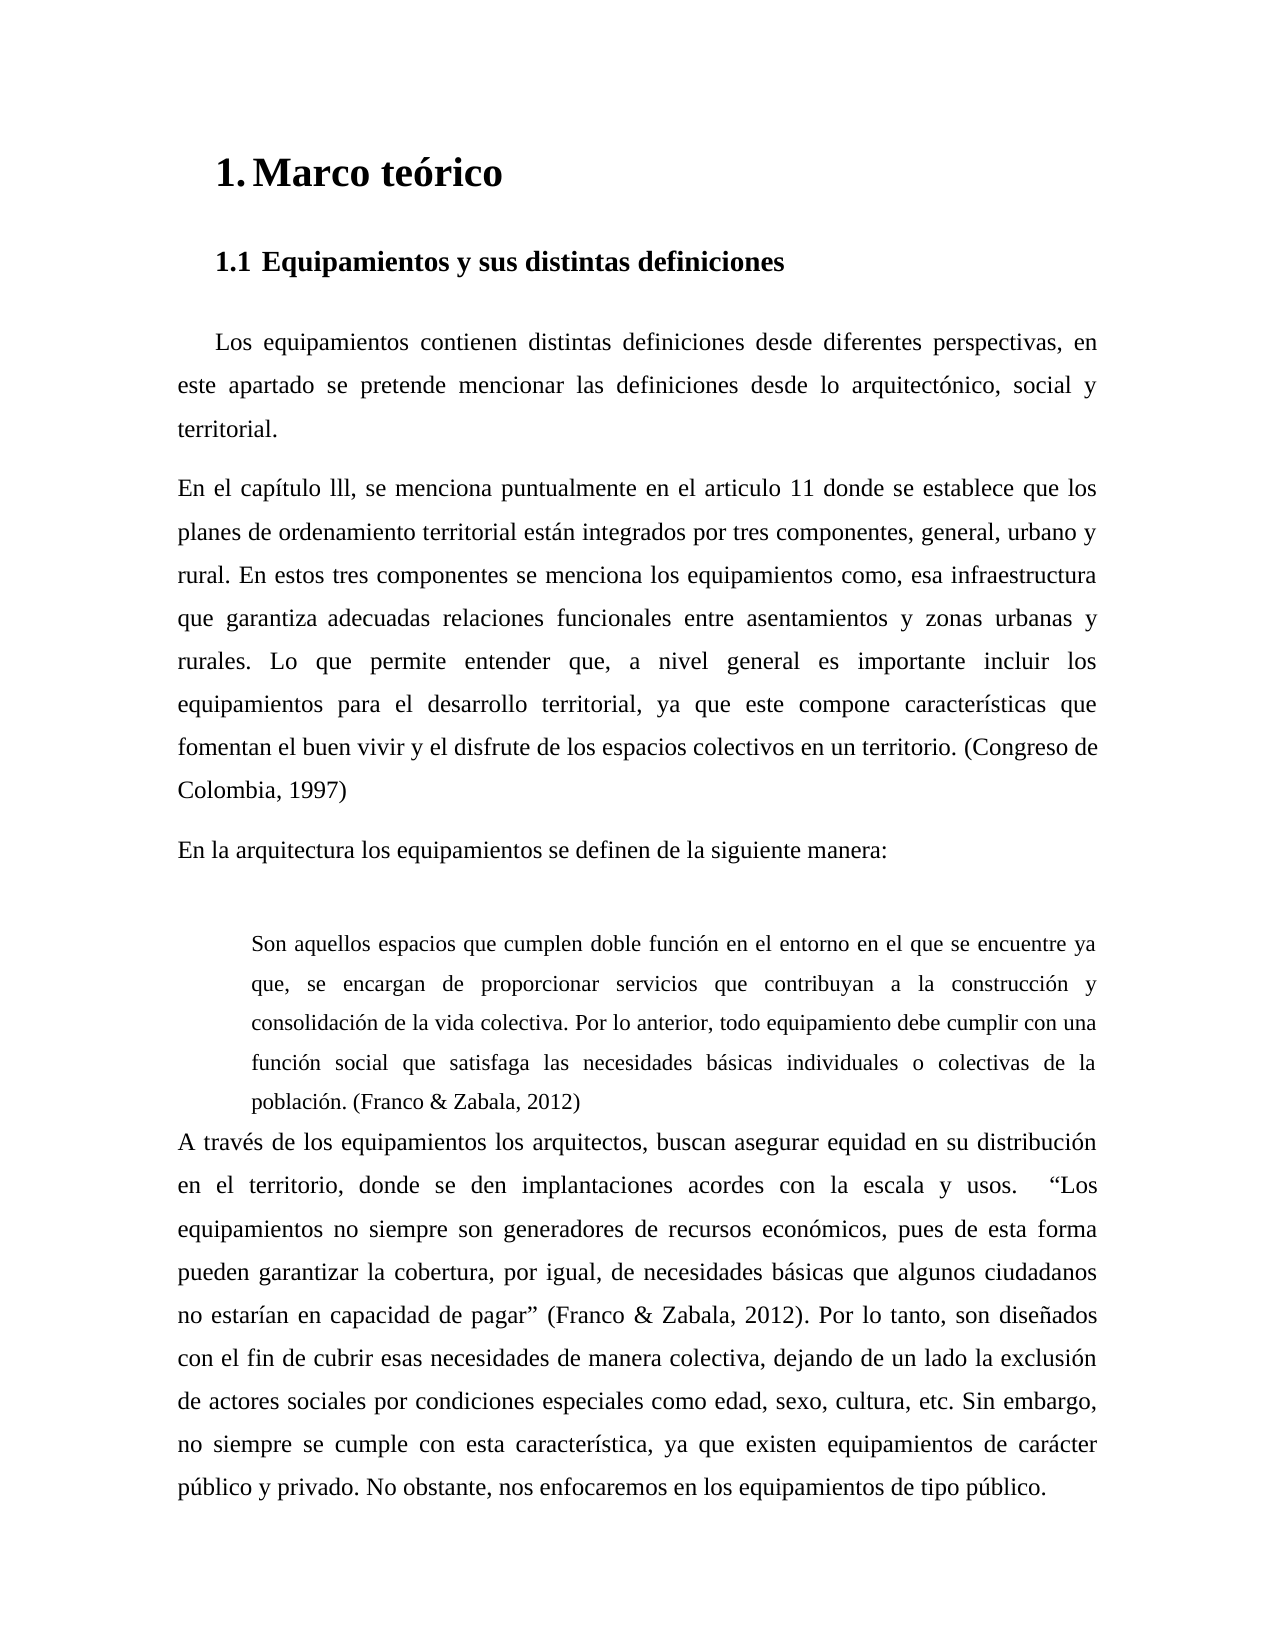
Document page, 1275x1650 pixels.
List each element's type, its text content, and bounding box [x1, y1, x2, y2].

text En la arquitectura los equipamientos se definen de la siguiente manera: [177, 835, 1098, 863]
text En el capítulo lll, se menciona puntualmente en el articulo 11 donde se establece que los planes de ordenamiento territorial están integrados por tres componentes, general, urbano y rural. En estos tres componentes se menciona los equipamientos como, esa infraestructura que garantiza adecuadas relaciones funcionales entre asentamientos y zonas urbanas y rurales. Lo que permite entender que, a nivel general es importante incluir los equipamientos para el desarrollo territorial, ya que este compone características que fomentan el buen vivir y el disfrute de los espacios colectivos en un territorio. [177, 473, 1098, 804]
text A través de los equipamientos los arquitectos, buscan asegurar equidad en su distribución en el territorio, donde se den implantaciones acordes con la escala y usos. “Los equipamientos no siempre son generadores de recursos económicos, pues de esta forma pueden garantizar la cobertura, por igual, de necesidades básicas que algunos ciudadanos no estarían en capacidad de pagar” . Por lo tanto, son diseñados con el fin de cubrir esas necesidades de manera colectiva, dejando de un lado la exclusión de actores sociales por condiciones especiales como edad, sexo, cultura, etc. Sin embargo, no siempre se cumple con esta característica, ya que existen equipamientos de carácter público y privado. No obstante, nos enfocaremos en los equipamientos de tipo público. [177, 1127, 1098, 1501]
text Los equipamientos contienen distintas definiciones desde diferentes perspectivas, en este apartado se pretende mencionar las definiciones desde lo arquitectónico, social y territorial. [177, 327, 1098, 442]
subtitle Equipamientos y sus distintas definiciones [215, 244, 1098, 278]
subtitle Marco teórico [215, 148, 1098, 196]
text Son aquellos espacios que cumplen doble función en el entorno en el que se encuentre ya que, se encargan de proporcionar servicios que contribuyan a la construcción y consolidación de la vida colectiva. Por lo anterior, todo equipamiento debe cumplir con una función social que satisfaga las necesidades básicas individuales o colectivas de la población. [251, 930, 1098, 1114]
